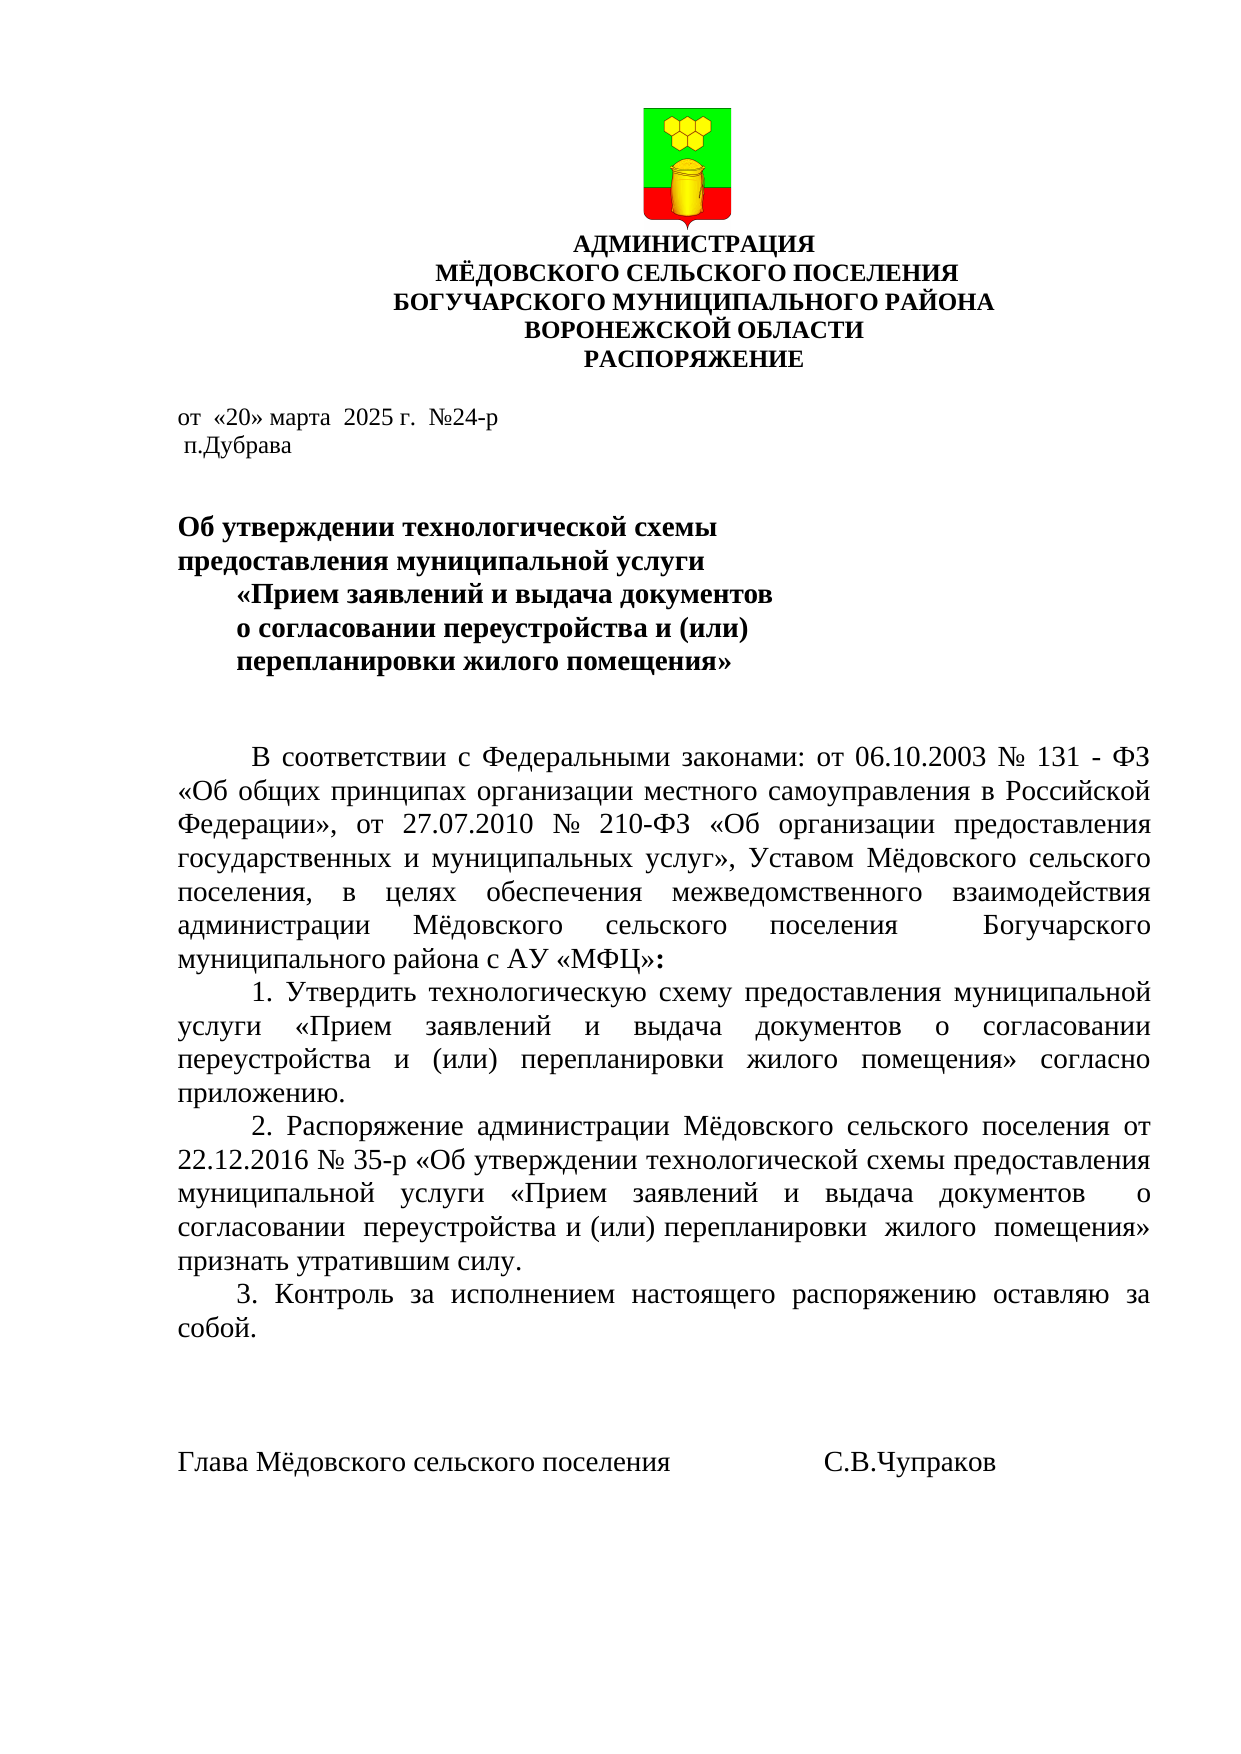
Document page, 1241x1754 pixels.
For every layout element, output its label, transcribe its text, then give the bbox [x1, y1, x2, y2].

text перепланировки жилого помещения» [177, 643, 1152, 677]
text ВОРОНЕЖСКОЙ ОБЛАСТИ [177, 316, 1152, 344]
text Об утверждении технологической схемы [177, 509, 1152, 543]
text 1. Утвердить технологическую схему предоставления муниципальной услуги «Прием заявлений и выдача документов о согласовании переустройства и (или) перепланировки жилого помещения» согласно приложению. [177, 974, 1152, 1108]
text 3. Контроль за исполнением настоящего распоряжению оставляю за собой. [177, 1276, 1152, 1343]
text РАСПОРЯЖЕНИЕ [177, 344, 1152, 373]
text 2. Распоряжение администрации Мёдовского сельского поселения от 22.12.2016 № 35-р «Об утверждении технологической схемы предоставления муниципальной услуги «Прием заявлений и выдача документов о согласовании переустройства и (или) перепланировки жилого помещения» признать утратившим силу. [177, 1108, 1152, 1276]
text предоставления муниципальной услуги [177, 543, 1152, 576]
picture [643, 108, 732, 230]
text п.Дубрава [177, 431, 1152, 459]
text БОГУЧАРСКОГО МУНИЦИПАЛЬНОГО РАЙОНА [177, 287, 1152, 316]
text В соответствии с Федеральными законами: от 06.10.2003 № 131 - ФЗ «Об общих принципах организации местного самоуправления в Российской Федерации», от 27.07.2010 № 210-ФЗ «Об организации предоставления государственных и муниципальных услуг», Уставом Мёдовского сельского поселения, в целях обеспечения межведомственного взаимодействия администрации Мёдовского сельского поселения Богучарского муниципального района с АУ «МФЦ»: [177, 739, 1152, 974]
text «Прием заявлений и выдача документов [177, 576, 1152, 610]
text МЁДОВСКОГО СЕЛЬСКОГО ПОСЕЛЕНИЯ [177, 258, 1152, 287]
text АДМИНИСТРАЦИЯ [177, 229, 1152, 258]
text от «20» марта 2025 г. №24-р [177, 402, 1152, 431]
text Глава Мёдовского сельского поселения С.В.Чупраков [177, 1444, 1152, 1477]
text о согласовании переустройства и (или) [177, 610, 1152, 643]
